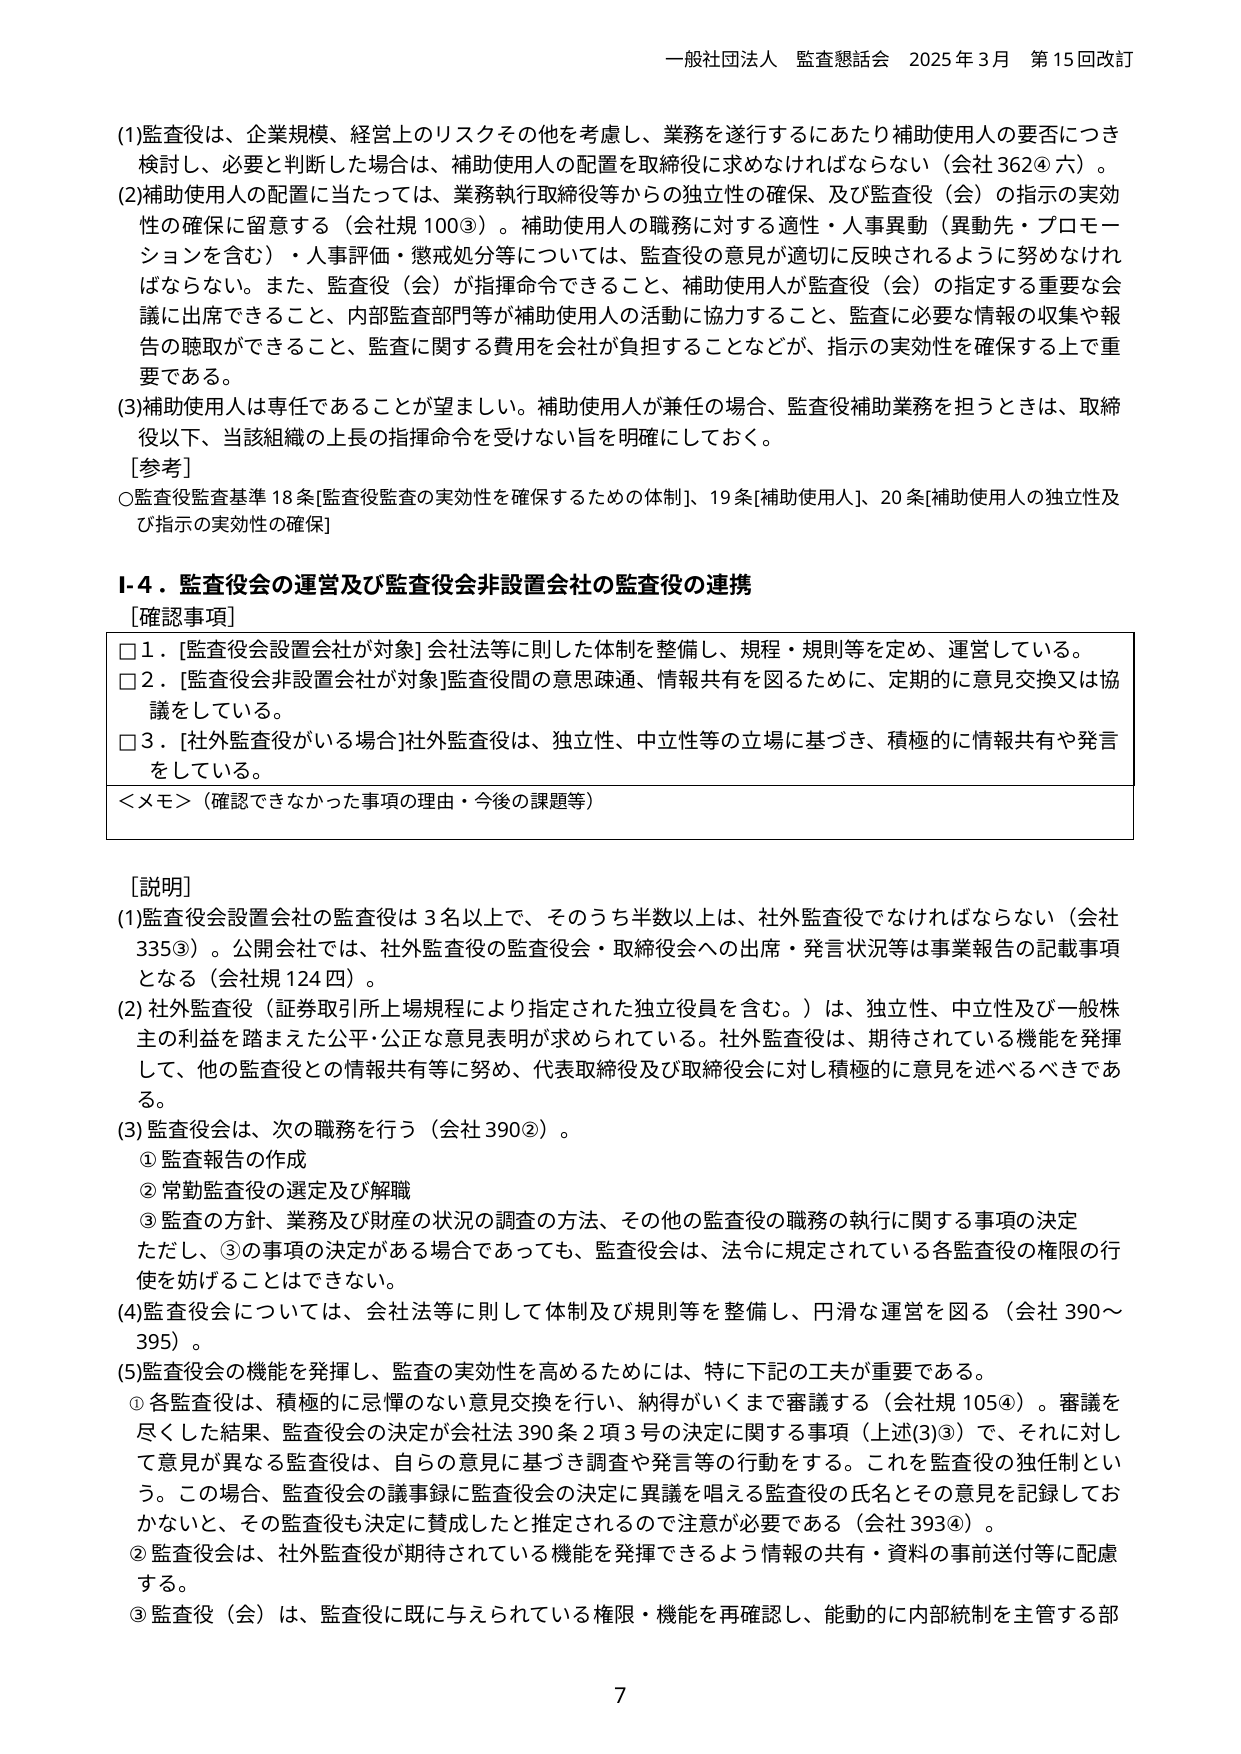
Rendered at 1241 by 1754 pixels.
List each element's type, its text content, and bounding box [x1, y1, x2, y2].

table_cell ［参考］ [106, 451, 1134, 483]
table_cell (1)監査役は、企業規模、経営上のリスクその他を考慮し、業務を遂行するにあたり補助使用人の要否につき検討し、必要と判断した場合は、補助使用人の配置を取締役に求めなければならない（会社362④六）。 (2)補助使用人の配置に当たっては、業務執行取締役等からの独立性の確保、及び監査役（会）の指示の実効性の確保に留意する（会社規100③）。補助使用人の職務に対する適性・人事異動（異動先・プロモーションを含む）・人事評価・懲戒処分等については、監査役の意見が適切に反映されるように努めなければならない。また、監査役（会）が指揮命令できること、補助使用人が監査役（会）の指定する重要な会議に出席できること、内部監査部門等が補助使用人の活動に協力すること、監査に必要な情報の収集や報告の聴取ができること、監査に関する費用を会社が負担することなどが、指示の実効性を確保する上で重要である。 (3)補助使用人は専任であることが望ましい。補助使用人が兼任の場合、監査役補助業務を担うときは、取締役以下、当該組織の上長の指揮命令を受けない旨を明確にしておく。 [106, 118, 1134, 451]
table_cell □１．[監査役会設置会社が対象] 会社法等に則した体制を整備し、規程・規則等を定め、運営している。 □２．[監査役会非設置会社が対象]監査役間の意思疎通、情報共有を図るために、定期的に意見交換又は協議をしている。 □３．[社外監査役がいる場合]社外監査役は、独立性、中立性等の立場に基づき、積極的に情報共有や発言をしている。 [107, 633, 1133, 785]
table_cell ［確認事項］ [106, 600, 1134, 632]
table_cell ○監査役監査基準18条[監査役監査の実効性を確保するための体制]、19条[補助使用人]、20条[補助使用人の独立性及び指示の実効性の確保] [106, 483, 1134, 537]
table_cell ［説明］ [106, 840, 1134, 901]
table_cell ＜メモ＞（確認できなかった事項の理由・今後の課題等） [107, 786, 1133, 839]
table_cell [106, 901, 1134, 1628]
table_header Ⅰ-４．監査役会の運営及び監査役会非設置会社の監査役の連携 [106, 567, 1134, 600]
